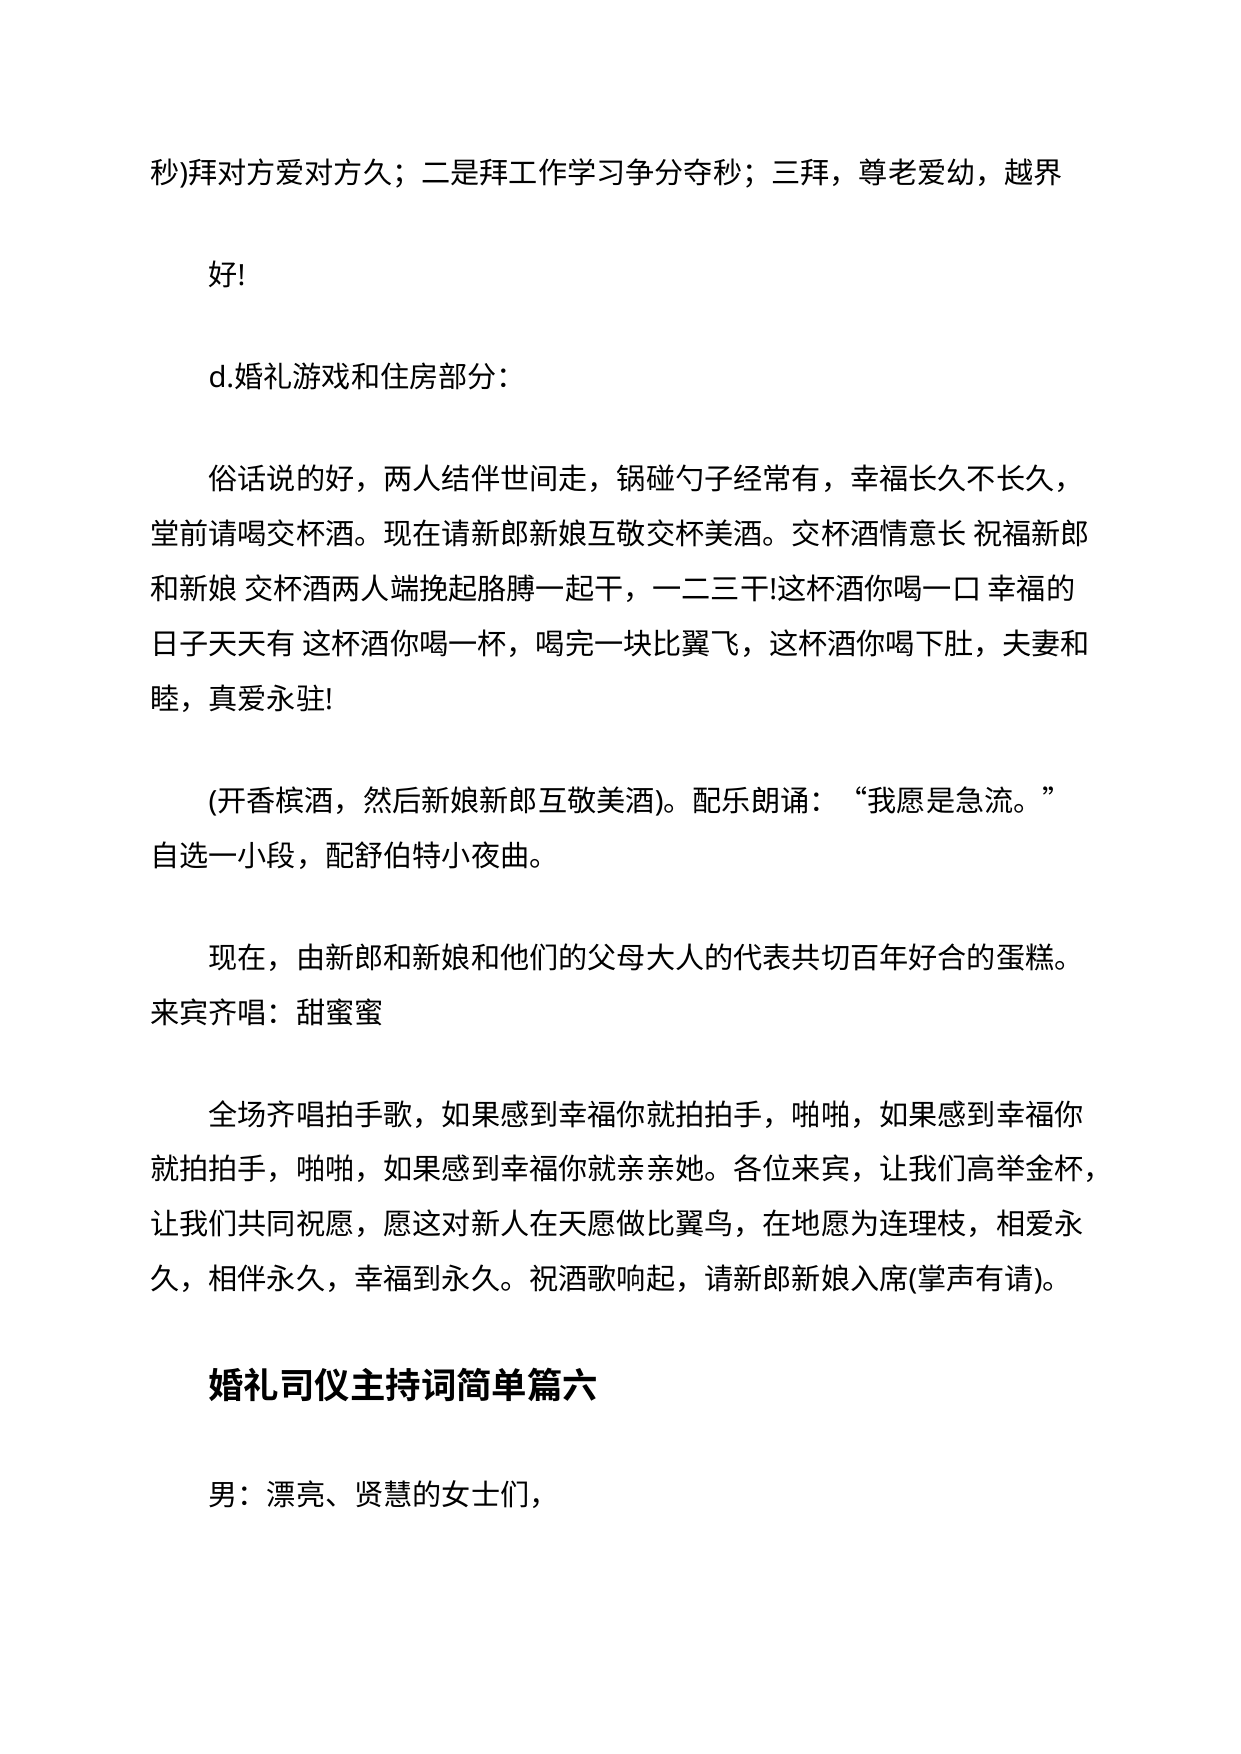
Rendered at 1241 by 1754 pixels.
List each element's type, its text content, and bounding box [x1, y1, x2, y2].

text 俗话说的好，两人结伴世间走，锅碰勺子经常有，幸福长久不长久，堂前请喝交杯酒。现在请新郎新娘互敬交杯美酒。交杯酒情意长 祝福新郎和新娘 交杯酒两人端挽起胳膊一起干，一二三干!这杯酒你喝一口 幸福的日子天天有 这杯酒你喝一杯，喝完一块比翼飞，这杯酒你喝下肚，夫妻和睦，真爱永驻! [150, 456, 1090, 718]
text 全场齐唱拍手歌，如果感到幸福你就拍拍手，啪啪，如果感到幸福你就拍拍手，啪啪，如果感到幸福你就亲亲她。各位来宾，让我们高举金杯，让我们共同祝愿，愿这对新人在天愿做比翼鸟，在地愿为连理枝，相爱永久，相伴永久，幸福到永久。祝酒歌响起，请新郎新娘入席(掌声有请)。 [150, 1091, 1090, 1298]
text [150, 150, 1090, 192]
text 婚礼司仪主持词简单篇六 [150, 1358, 1090, 1409]
text d.婚礼游戏和住房部分： [150, 354, 1090, 396]
text 现在，由新郎和新娘和他们的父母大人的代表共切百年好合的蛋糕。来宾齐唱：甜蜜蜜 [150, 934, 1090, 1032]
text (开香槟酒，然后新娘新郎互敬美酒)。配乐朗诵：“我愿是急流。”自选一小段，配舒伯特小夜曲。 [150, 778, 1090, 875]
text 好! [150, 252, 1090, 294]
text 男：漂亮、贤慧的女士们， [150, 1471, 1090, 1513]
